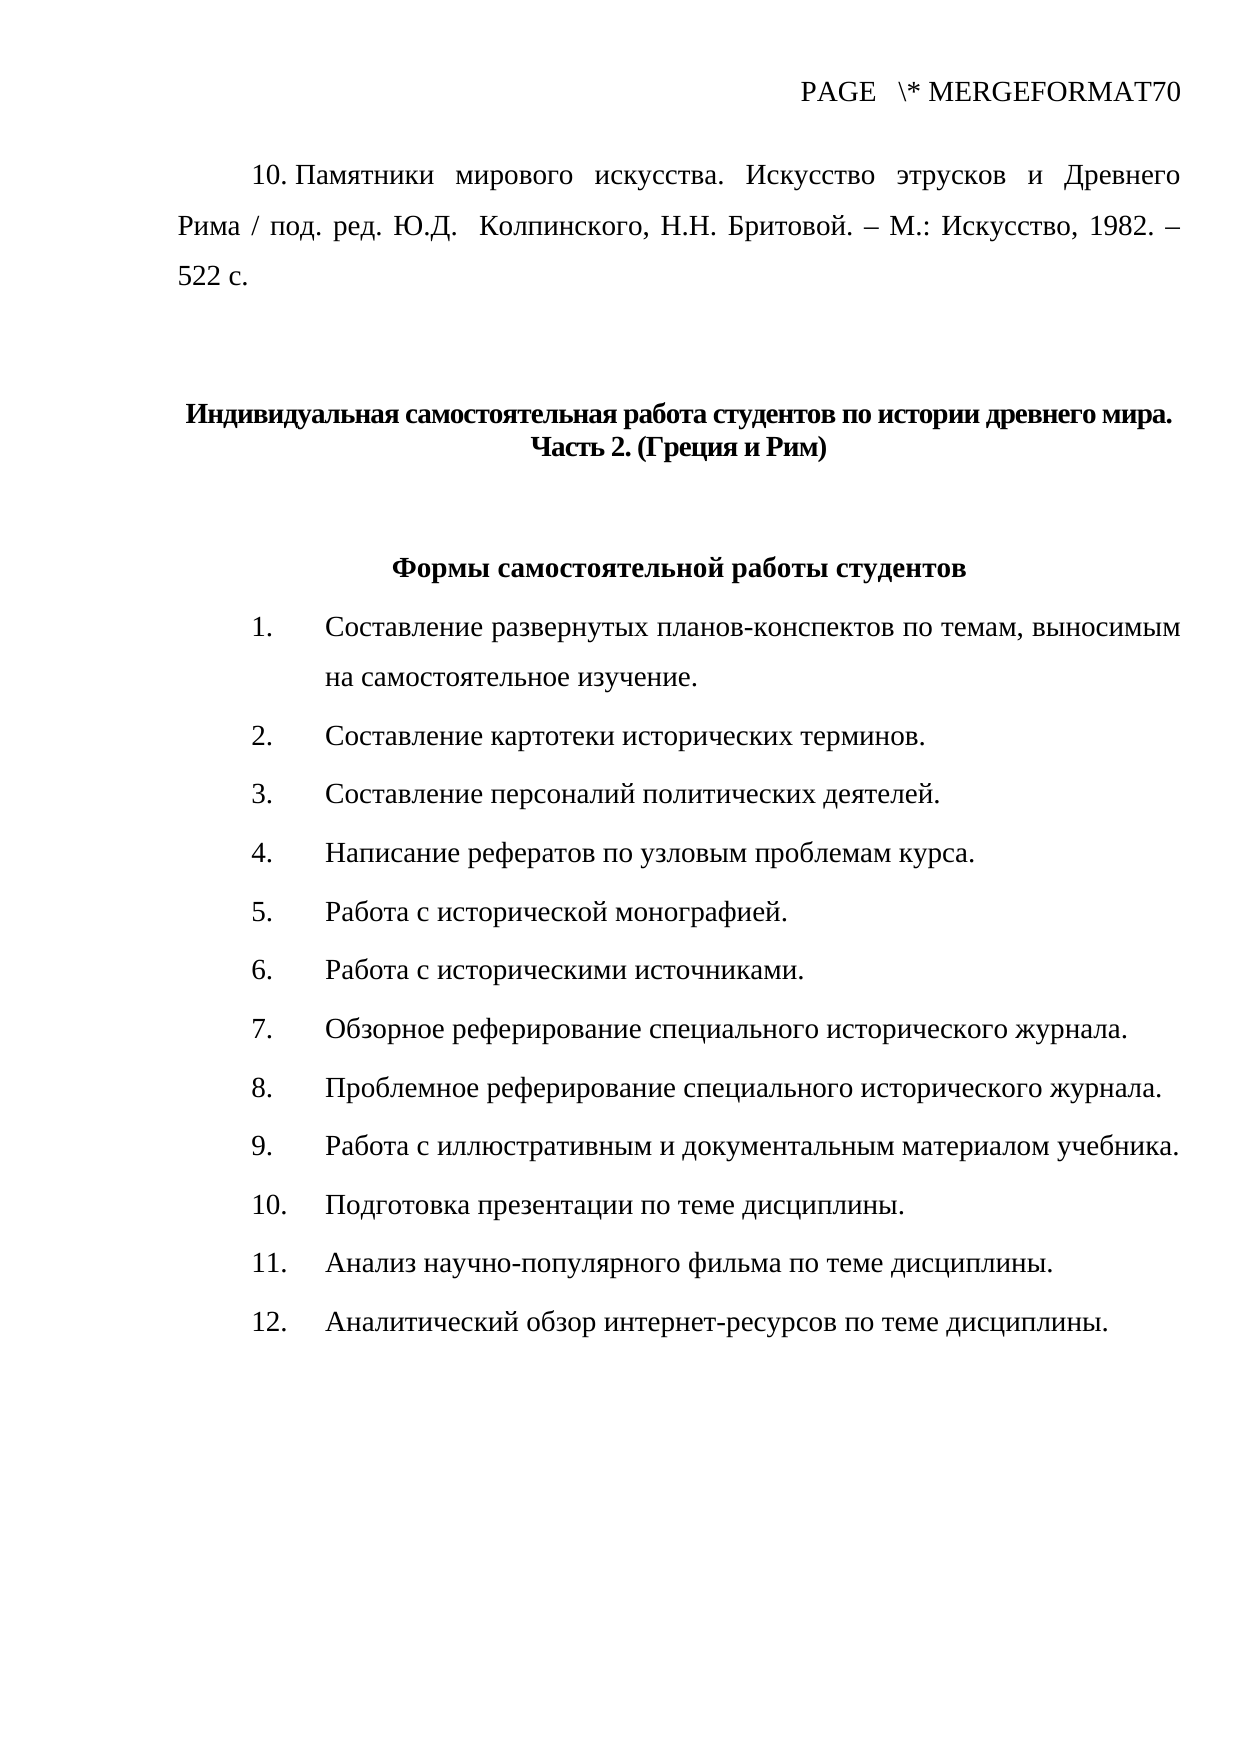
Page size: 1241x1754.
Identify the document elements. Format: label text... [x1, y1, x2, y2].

list Написание рефератов по узловым проблемам курса. [251, 835, 1181, 869]
list Составление персоналий политических деятелей. [251, 776, 1181, 810]
list Работа с историческими источниками. [251, 952, 1181, 986]
list Работа с иллюстративным и документальным материалом учебника. [251, 1128, 1181, 1162]
list Составление развернутых планов-конспектов по темам, выносимым на самостоятельное изучение. [251, 609, 1181, 693]
list Работа с исторической монографией. [251, 894, 1181, 927]
list Проблемное реферирование специального исторического журнала. [251, 1070, 1181, 1103]
list Составление картотеки исторических терминов. [251, 718, 1181, 751]
list Аналитический обзор интернет-ресурсов по теме дисциплины. [251, 1304, 1181, 1338]
subtitle Индивидуальная самостоятельная работа студентов по истории древнего мира. Часть 2. (Греция и Рим) [177, 396, 1181, 463]
list Подготовка презентации по теме дисциплины. [251, 1187, 1181, 1221]
list Обзорное реферирование специального исторического журнала. [251, 1011, 1181, 1044]
subtitle Формы самостоятельной работы студентов [177, 550, 1181, 584]
list Анализ научно-популярного фильма по теме дисциплины. [251, 1246, 1181, 1279]
list Памятники мирового искусства. Искусство этрусков и Древнего Рима / под. ред. Ю.Д. Колпинского, Н.Н. Бритовой. – М.: Искусство, 1982. – 522 с. [177, 157, 1181, 291]
